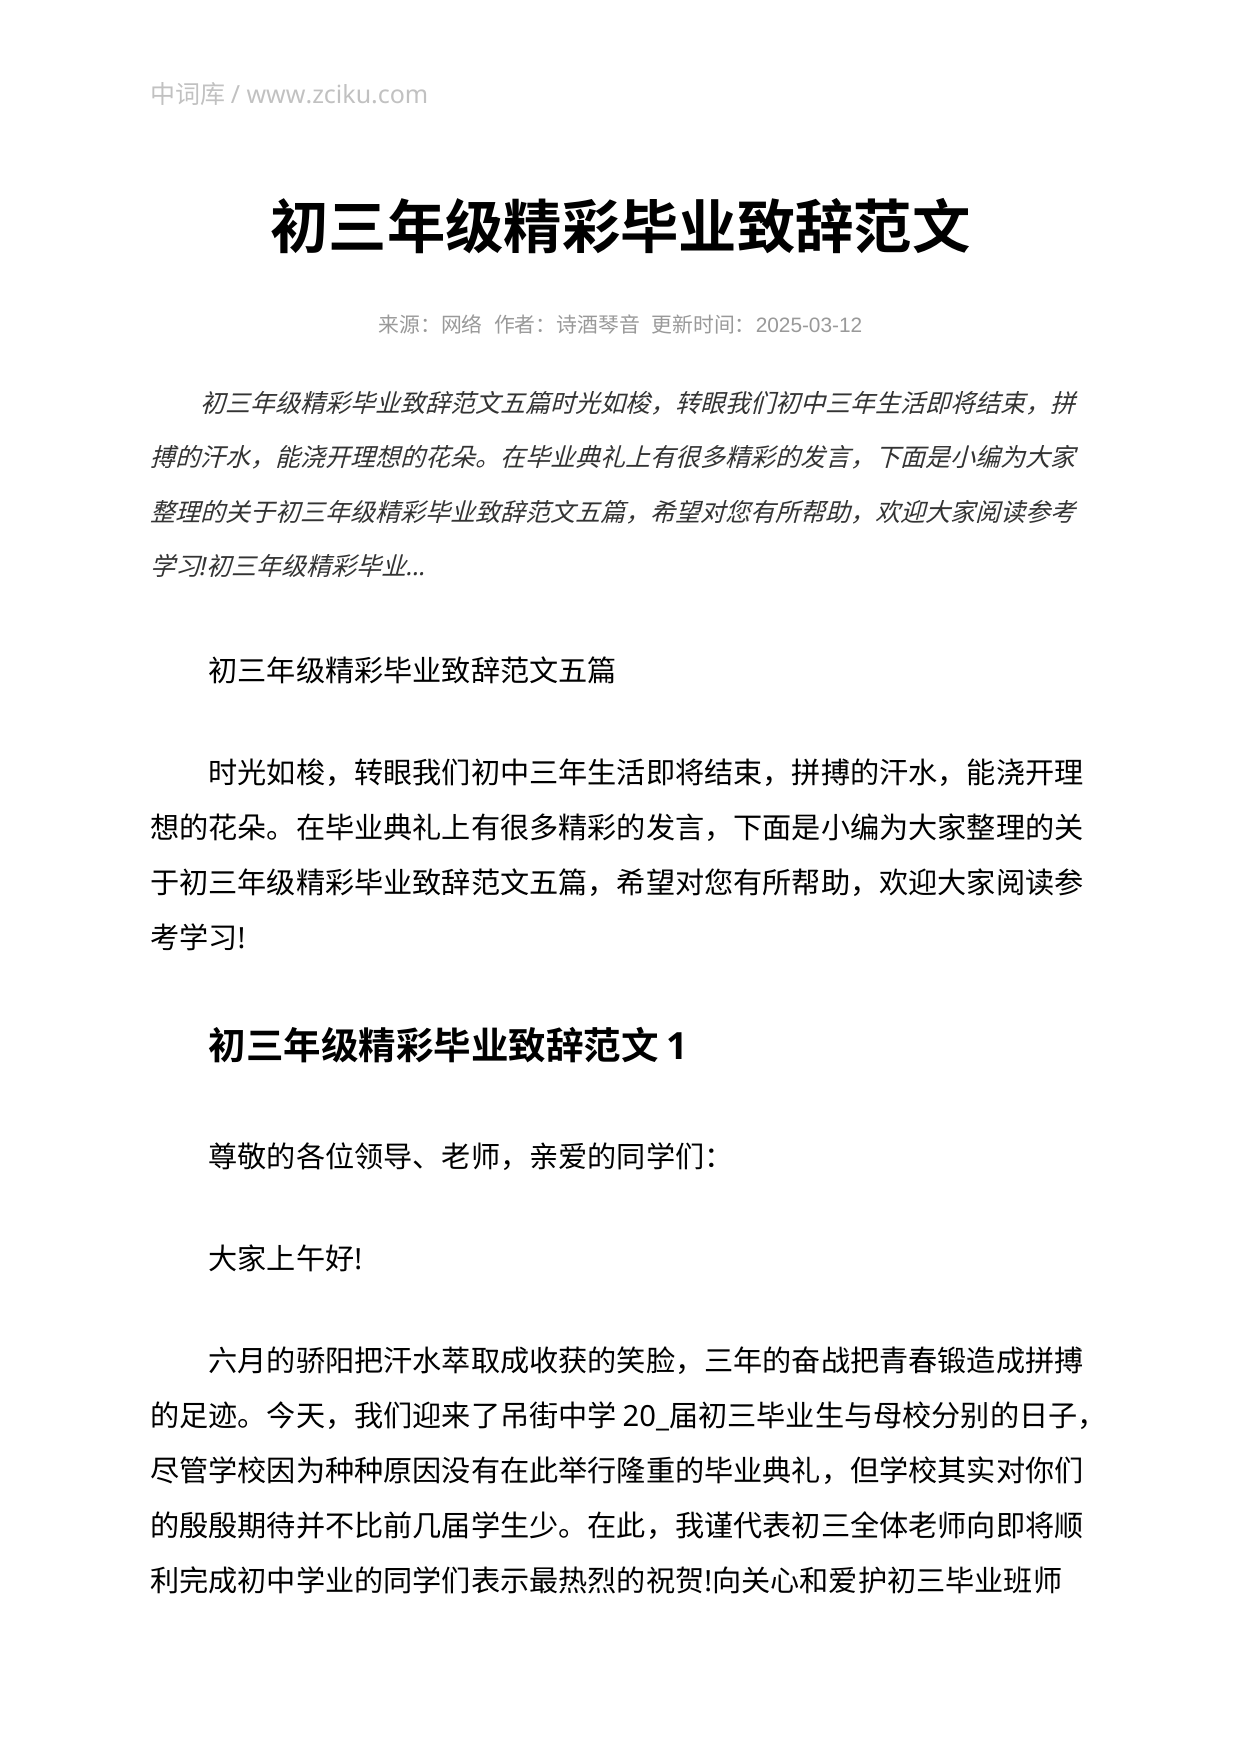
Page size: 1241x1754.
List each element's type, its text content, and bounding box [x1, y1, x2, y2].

text 大家上午好! [150, 1236, 1090, 1278]
text 来源：网络 作者：诗酒琴音 更新时间：2025-03-12 [150, 313, 1090, 337]
text 初三年级精彩毕业致辞范文五篇时光如梭，转眼我们初中三年生活即将结束，拼搏的汗水，能浇开理想的花朵。在毕业典礼上有很多精彩的发言，下面是小编为大家整理的关于初三年级精彩毕业致辞范文五篇，希望对您有所帮助，欢迎大家阅读参考学习!初三年级精彩毕业... [150, 383, 1090, 583]
text 时光如梭，转眼我们初中三年生活即将结束，拼搏的汗水，能浇开理想的花朵。在毕业典礼上有很多精彩的发言，下面是小编为大家整理的关于初三年级精彩毕业致辞范文五篇，希望对您有所帮助，欢迎大家阅读参考学习! [150, 749, 1090, 957]
text 初三年级精彩毕业致辞范文1 [150, 1016, 1090, 1071]
subtitle 初三年级精彩毕业致辞范文 [150, 181, 1090, 266]
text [150, 1338, 1090, 1600]
text 初三年级精彩毕业致辞范文五篇 [150, 648, 1090, 690]
text 尊敬的各位领导、老师，亲爱的同学们： [150, 1134, 1090, 1176]
